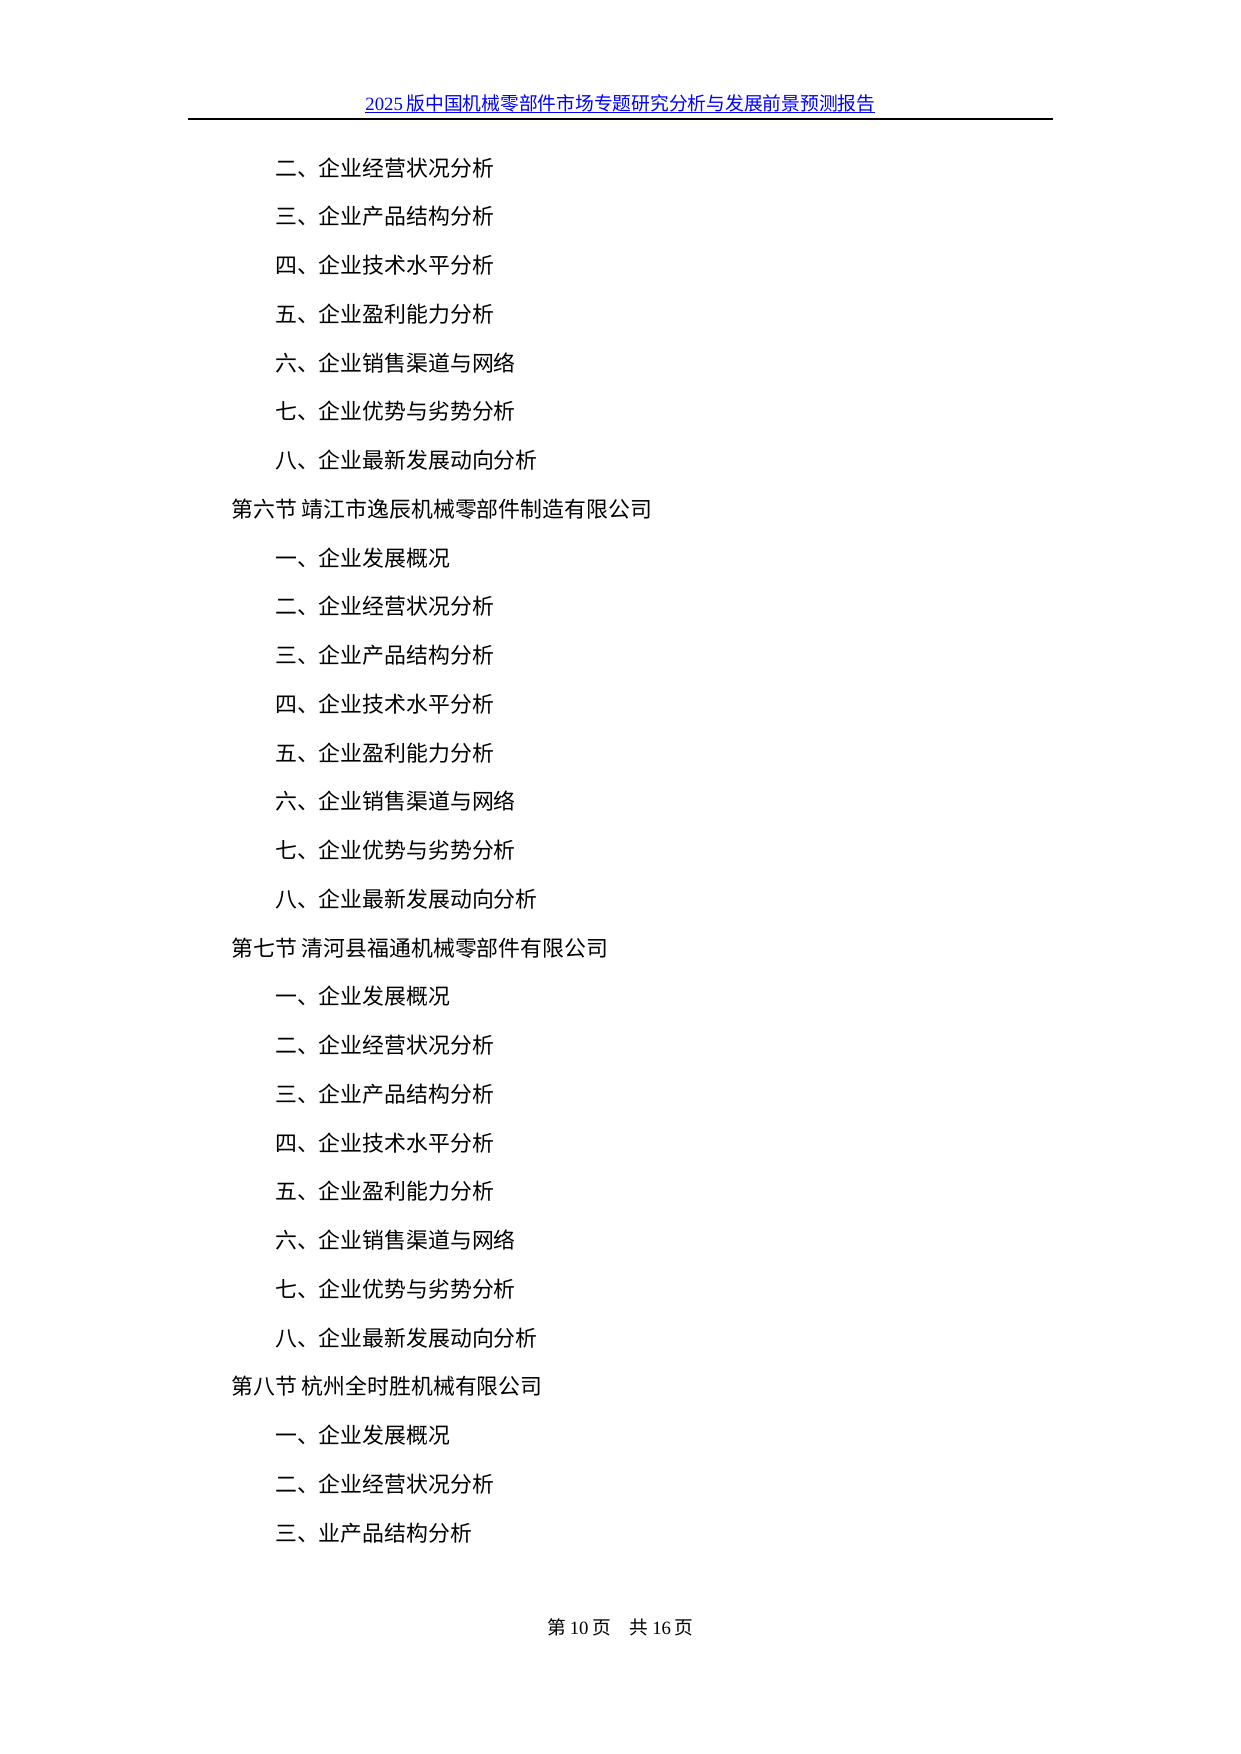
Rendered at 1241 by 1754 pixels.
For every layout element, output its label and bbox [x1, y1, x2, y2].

text [187, 150, 1053, 1548]
